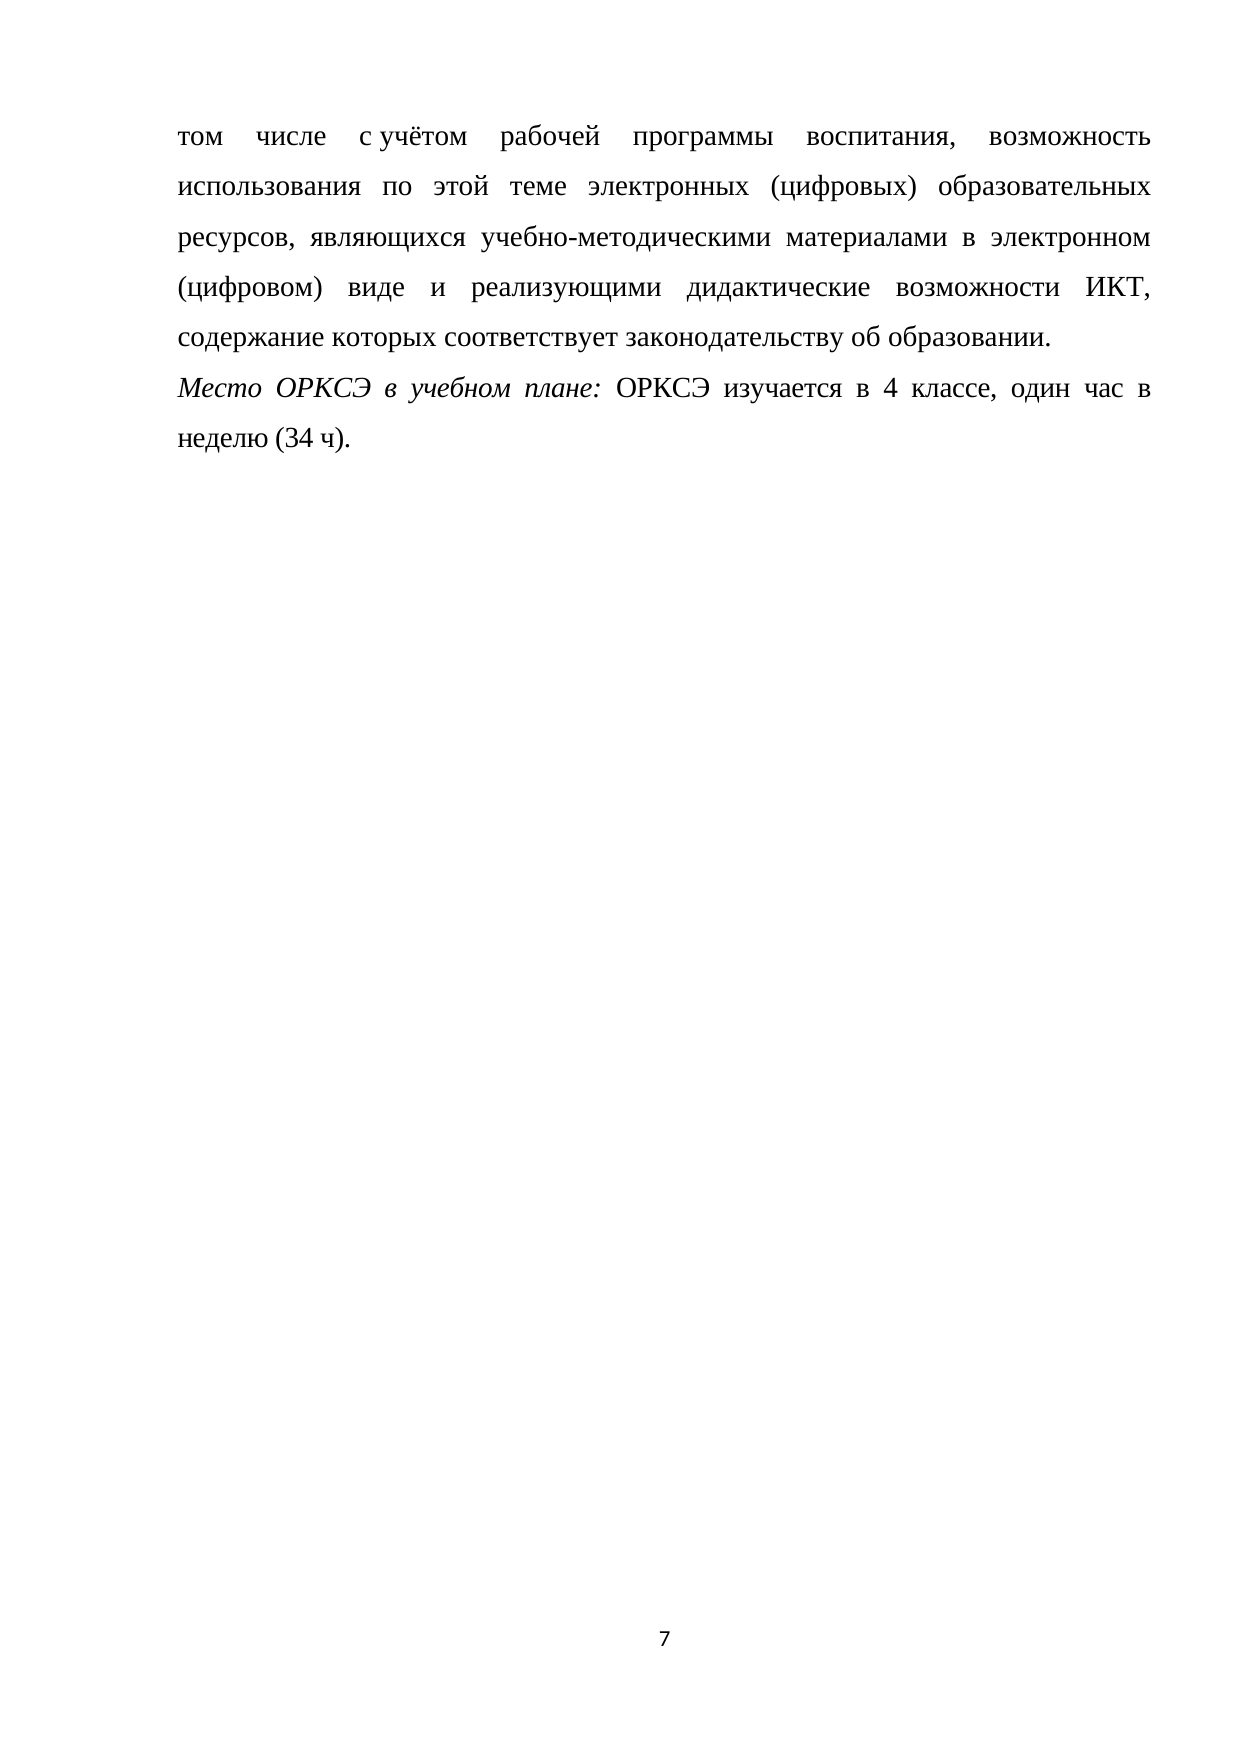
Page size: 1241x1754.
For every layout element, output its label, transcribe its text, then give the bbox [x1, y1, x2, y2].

text Место ОРКСЭ в учебном плане: ОРКСЭ изучается в 4 классе, один час в неделю (34 ч). [177, 370, 1152, 453]
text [177, 118, 1152, 353]
